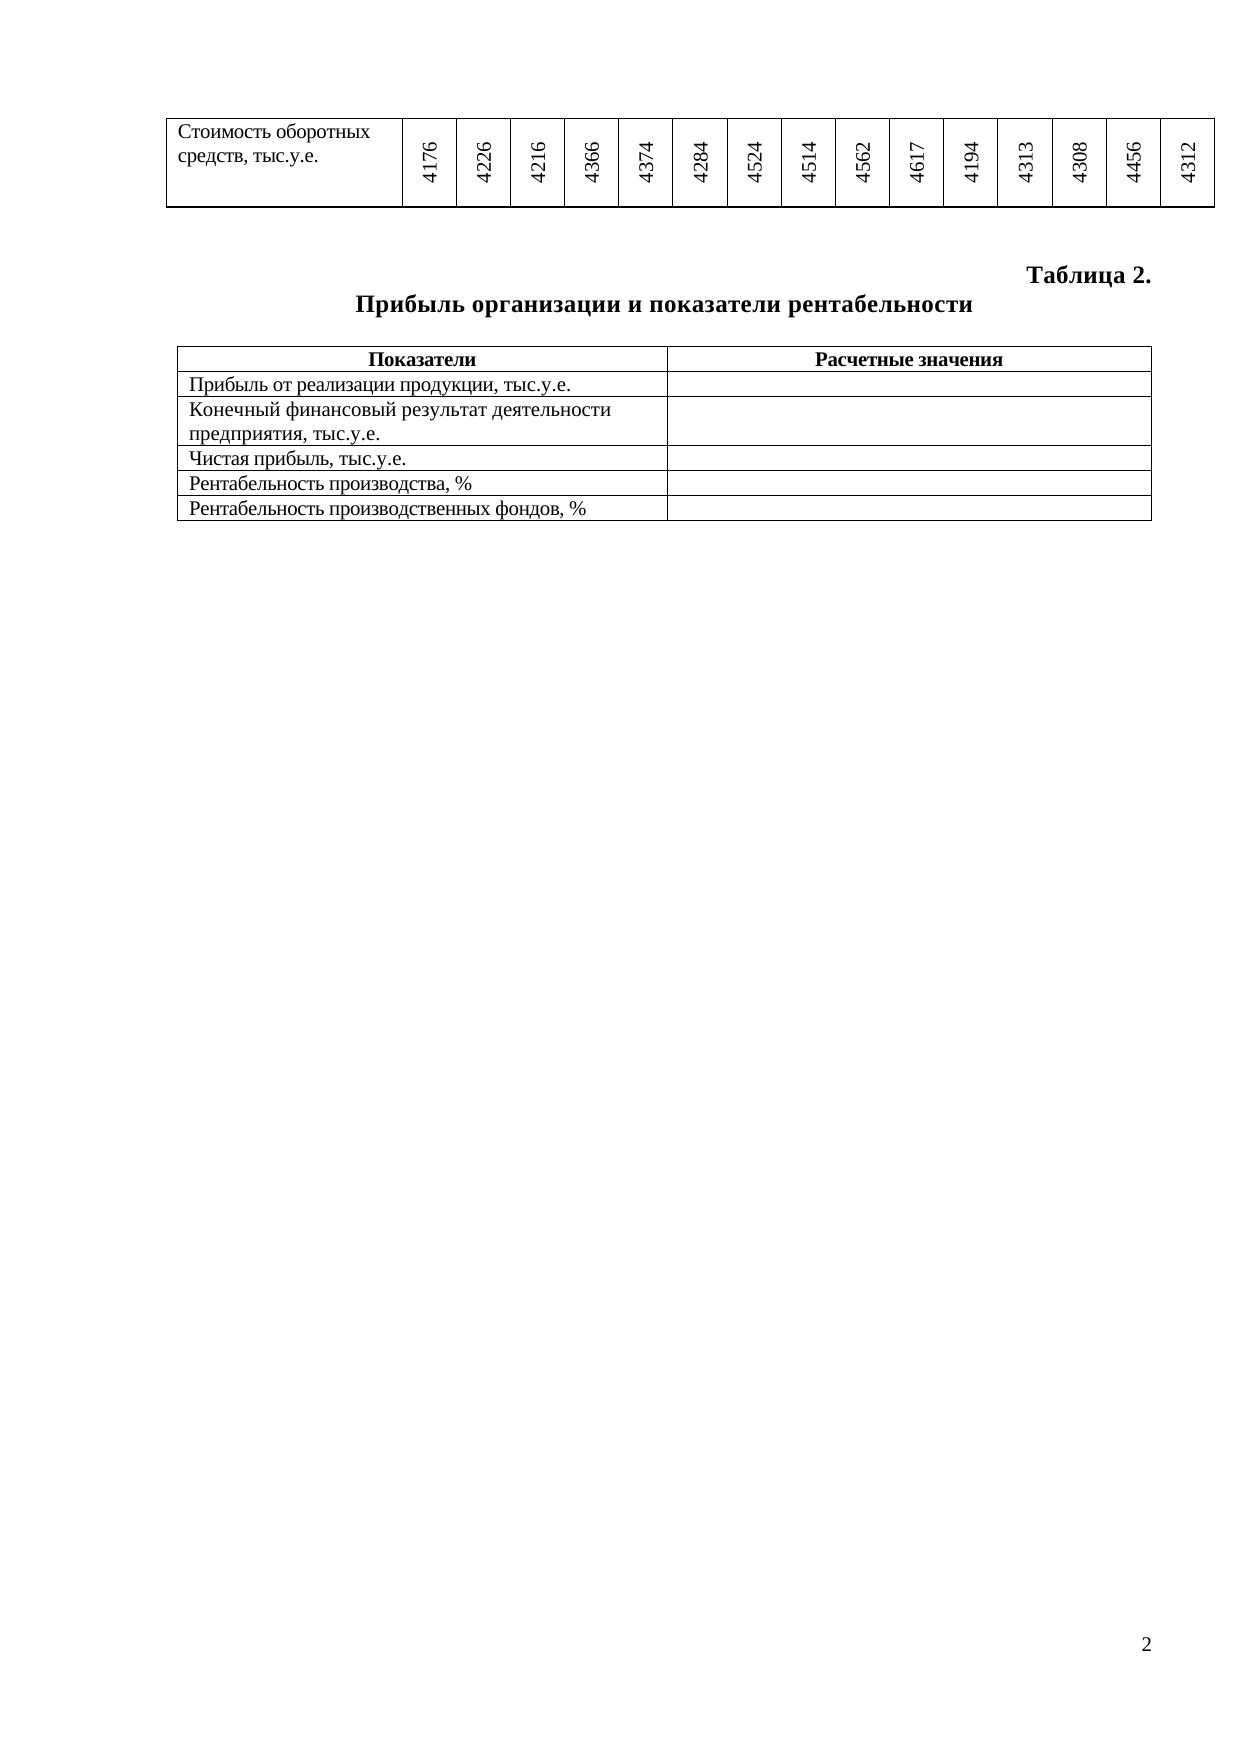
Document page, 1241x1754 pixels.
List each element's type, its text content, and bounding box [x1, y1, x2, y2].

table_cell [668, 372, 1151, 396]
table_cell Конечный финансовый результат деятельности предприятия, тыс.у.е. [178, 397, 667, 445]
table_cell 4216 [511, 119, 564, 206]
table_header Показатели [178, 347, 667, 371]
table_cell Рентабельность производственных фондов, % [178, 496, 667, 520]
table_header Расчетные значения [668, 347, 1151, 371]
table_cell [668, 397, 1151, 445]
text Таблица 2. [177, 260, 1152, 289]
table_cell 4374 [619, 119, 672, 206]
table_cell 4456 [1107, 119, 1160, 206]
table_cell 4194 [944, 119, 997, 206]
table_cell 4312 [1161, 119, 1214, 206]
table_cell 4366 [565, 119, 618, 206]
text Прибыль организации и показатели рентабельности [177, 289, 1152, 318]
table_cell 4524 [728, 119, 781, 206]
table_cell 4176 [403, 119, 456, 206]
table_cell Рентабельность производства, % [178, 471, 667, 495]
table_cell Стоимость оборотных средств, тыс.у.е. [167, 119, 402, 206]
table_cell [668, 471, 1151, 495]
table_cell Чистая прибыль, тыс.у.е. [178, 446, 667, 470]
table_cell 4308 [1053, 119, 1106, 206]
table_cell [668, 446, 1151, 470]
table_cell [668, 496, 1151, 520]
table_cell Прибыль от реализации продукции, тыс.у.е. [178, 372, 667, 396]
table_cell 4313 [998, 119, 1052, 206]
table_cell 4514 [782, 119, 835, 206]
table_cell 4226 [457, 119, 510, 206]
table_cell 4617 [890, 119, 943, 206]
table_cell 4562 [836, 119, 889, 206]
table_cell 4284 [673, 119, 727, 206]
